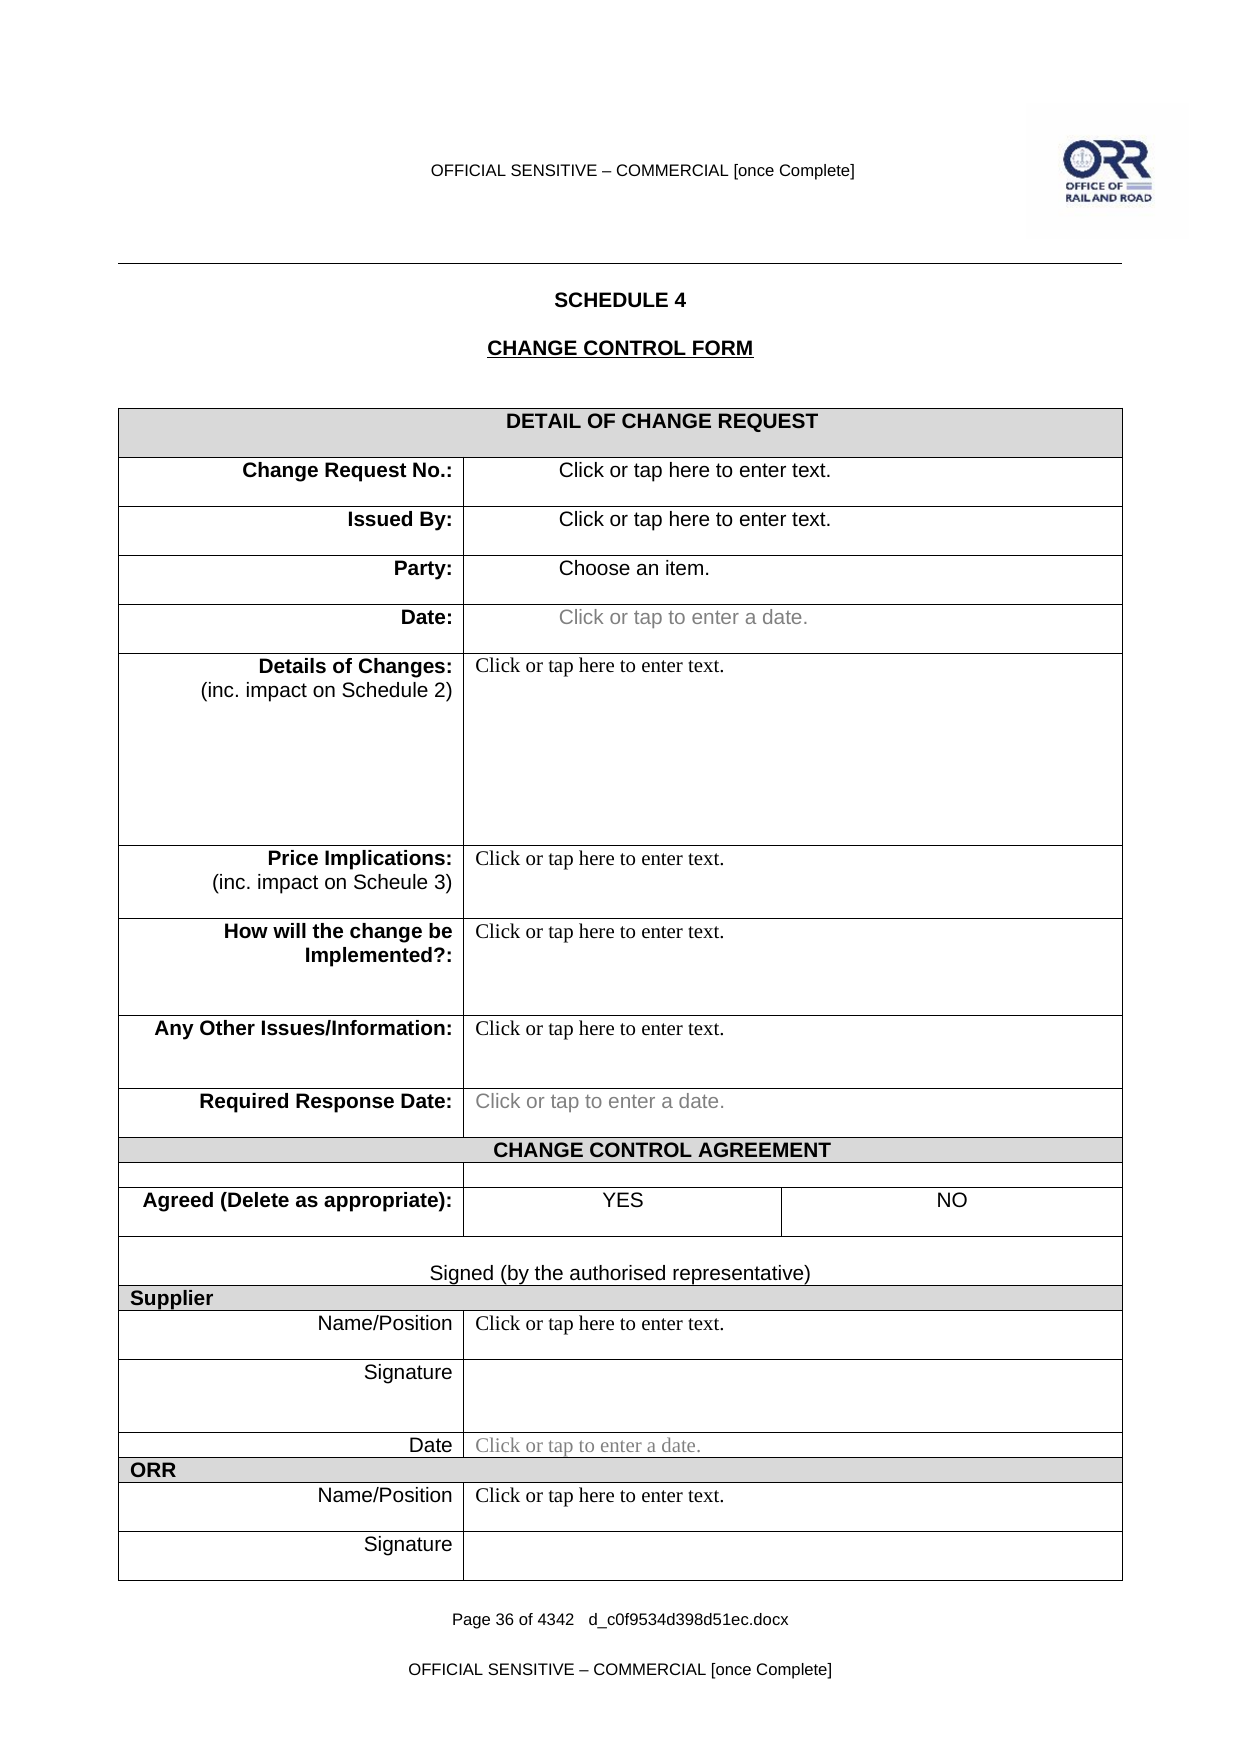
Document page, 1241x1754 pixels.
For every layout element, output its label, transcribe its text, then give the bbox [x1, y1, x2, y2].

table_cell NO [782, 1188, 1122, 1236]
table_cell Price Implications: (inc. impact on Scheule 3) [119, 846, 463, 918]
table_cell Supplier [119, 1286, 1122, 1310]
table_cell [119, 1163, 463, 1187]
table_cell Agreed (Delete as appropriate): [119, 1188, 463, 1236]
table_cell ORR [119, 1458, 1122, 1482]
table_cell YES [464, 1188, 781, 1236]
table_cell CHANGE CONTROL AGREEMENT [119, 1138, 1122, 1162]
text SCHEDULE 4 [118, 288, 1122, 312]
table_cell How will the change be Implemented?: [119, 919, 463, 1015]
table_cell Details of Changes: (inc. impact on Schedule 2) [119, 654, 463, 845]
table_cell Name/Position [119, 1483, 463, 1531]
table_cell [464, 1089, 1122, 1137]
table_cell Issued By: [119, 507, 463, 554]
table_cell Name/Position [119, 1311, 463, 1359]
table_cell [464, 1311, 1122, 1359]
table_cell [464, 846, 1122, 918]
table_cell Signature [119, 1360, 463, 1432]
table_cell [464, 1360, 1122, 1432]
table_cell Date [119, 1433, 463, 1457]
table_cell Party: [119, 556, 463, 603]
table_cell [464, 1483, 1122, 1531]
table_cell Signed (by the authorised representative) [119, 1237, 1122, 1285]
table_cell Date: [119, 605, 463, 652]
table_cell [464, 1016, 1122, 1088]
table_header DETAIL OF CHANGE REQUEST [119, 409, 1122, 457]
table_cell [464, 1163, 1122, 1187]
table_cell Required Response Date: [119, 1089, 463, 1137]
table_cell Change Request No.: [119, 458, 463, 506]
text CHANGE CONTROL FORM [118, 336, 1122, 360]
table_cell [464, 1532, 1122, 1580]
picture [1026, 103, 1189, 239]
table_cell Signature [119, 1532, 463, 1580]
table_cell Any Other Issues/Information: [119, 1016, 463, 1088]
